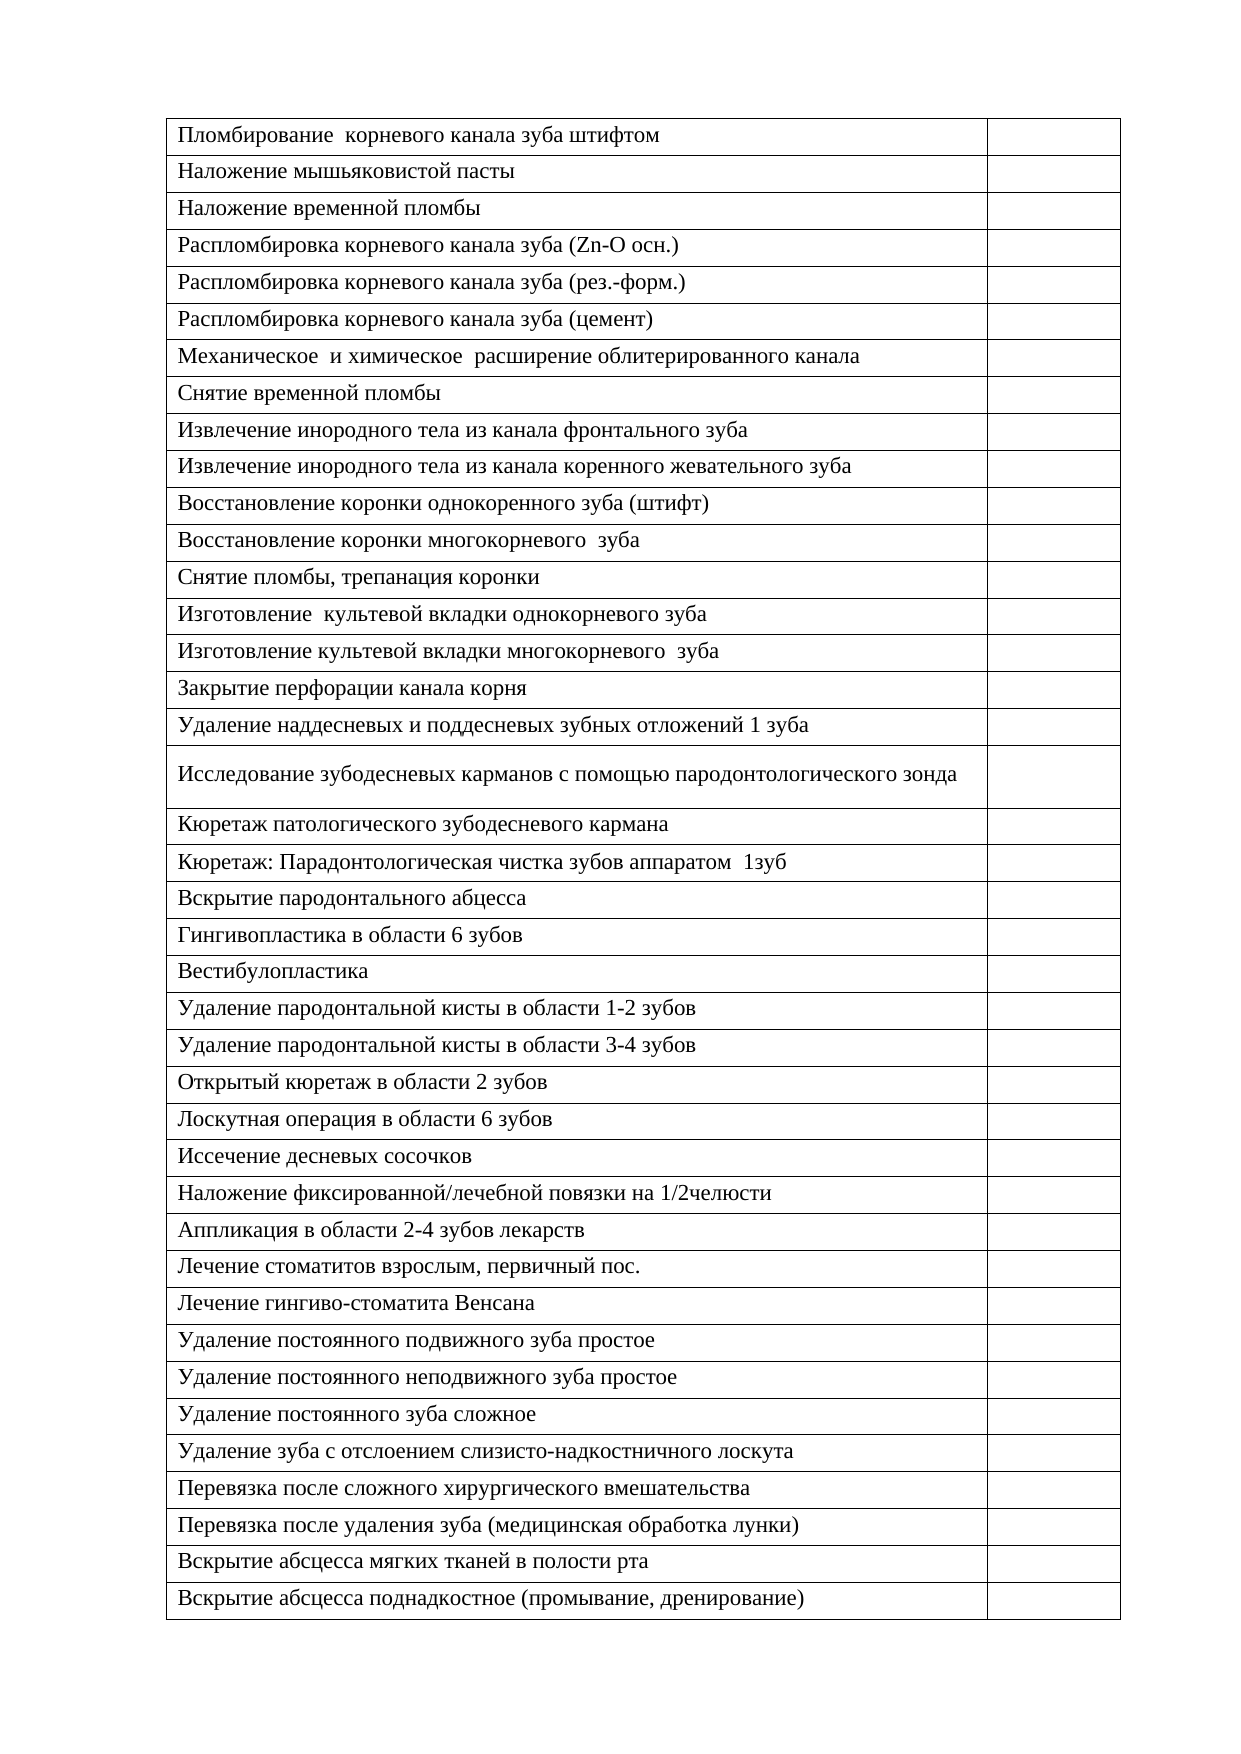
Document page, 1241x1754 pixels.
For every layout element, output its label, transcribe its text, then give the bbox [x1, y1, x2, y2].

table_cell [988, 451, 1120, 487]
table_cell [988, 119, 1120, 155]
table_cell [988, 919, 1120, 955]
table_cell Удаление постоянного неподвижного зуба простое [167, 1362, 987, 1397]
table_cell Лоскутная операция в области 6 зубов [167, 1104, 987, 1139]
table_cell [988, 882, 1120, 918]
table_cell [988, 1362, 1120, 1397]
table_cell [988, 1104, 1120, 1139]
table_cell Hаложение мышьяковистой пасты [167, 156, 987, 192]
table_cell [988, 956, 1120, 992]
table_cell Механическое и химическое расширение облитерированного канала [167, 340, 987, 376]
table_cell Извлечение инородного тела из канала коренного жевательного зуба [167, 451, 987, 487]
table_cell [988, 1288, 1120, 1324]
table_cell [988, 562, 1120, 597]
table_cell [988, 488, 1120, 524]
table_cell [988, 525, 1120, 561]
table_cell [988, 1030, 1120, 1066]
table_cell [988, 1177, 1120, 1213]
table_cell [988, 1325, 1120, 1361]
table_cell [988, 809, 1120, 844]
table_cell Удаление постоянного подвижного зуба простое [167, 1325, 987, 1361]
table_cell Лечение стоматитов взрослым, первичный пос. [167, 1251, 987, 1287]
table_cell [988, 709, 1120, 745]
table_cell Удаление пародонтальной кисты в области 3-4 зубов [167, 1030, 987, 1066]
table_cell Закрытие перфорации канала корня [167, 672, 987, 708]
table_cell [988, 599, 1120, 634]
table_cell Вскрытие пародонтального абцесса [167, 882, 987, 918]
table_cell [988, 1546, 1120, 1582]
table_cell [988, 635, 1120, 671]
table_cell [988, 230, 1120, 266]
table_cell [988, 1251, 1120, 1287]
table_cell Снятие временной пломбы [167, 377, 987, 413]
table_cell [988, 304, 1120, 339]
table_cell Снятие пломбы, трепанация коронки [167, 562, 987, 597]
table_cell Извлечение инородного тела из канала фронтального зуба [167, 414, 987, 450]
table_cell [988, 845, 1120, 881]
table_cell [988, 746, 1120, 807]
table_cell Восстановление коронки однокоренного зуба (штифт) [167, 488, 987, 524]
table_cell Восстановление коронки многокорневого зуба [167, 525, 987, 561]
table_cell [988, 672, 1120, 708]
table_cell [988, 1583, 1120, 1619]
table_cell Hаложение временной пломбы [167, 193, 987, 229]
table_cell Перевязка после удаления зуба (медицинская обработка лунки) [167, 1509, 987, 1545]
table_cell [988, 193, 1120, 229]
table_cell [988, 156, 1120, 192]
table_cell [988, 1509, 1120, 1545]
table_cell Гингивопластика в области 6 зубов [167, 919, 987, 955]
table_cell [988, 1435, 1120, 1471]
table_cell Распломбировка корневого канала зуба (цемент) [167, 304, 987, 339]
table_cell Кюретаж: Парадонтологическая чистка зубов аппаратом 1зуб [167, 845, 987, 881]
table_cell Кюретаж патологического зубодесневого кармана [167, 809, 987, 844]
table_cell Удаление наддесневых и поддесневых зубных отложений 1 зуба [167, 709, 987, 745]
table_cell Удаление зуба с отслоением cлизисто-надкостничного лоскута [167, 1435, 987, 1471]
table_cell Пломбирование корневого канала зуба штифтом [167, 119, 987, 155]
table_cell Перевязка после сложного хирургического вмешательства [167, 1472, 987, 1508]
table_cell Иссечение десневых сосочков [167, 1140, 987, 1176]
table_cell Удаление пародонтальной кисты в области 1-2 зубов [167, 993, 987, 1029]
table_cell [988, 267, 1120, 302]
table_cell Лечение гингиво-стоматита Венсана [167, 1288, 987, 1324]
table_cell Аппликация в области 2-4 зубов лекарств [167, 1214, 987, 1250]
table_cell [988, 1140, 1120, 1176]
table_cell [988, 377, 1120, 413]
table_cell Изготовление культевой вкладки многокорневого зуба [167, 635, 987, 671]
table_cell Вестибулопластика [167, 956, 987, 992]
table_cell [988, 1067, 1120, 1102]
table_cell Распломбировка корневого канала зуба (рез.-форм.) [167, 267, 987, 302]
table_cell Hаложение фиксированной/лечебной повязки на 1/2челюсти [167, 1177, 987, 1213]
table_cell Вскрытие абсцесса поднадкостное (промывание, дренирование) [167, 1583, 987, 1619]
table_cell Вскрытие абсцесса мягких тканей в полости рта [167, 1546, 987, 1582]
table_cell Удаление постоянного зуба сложное [167, 1399, 987, 1434]
table_cell [988, 1472, 1120, 1508]
table_cell Исследование зубодесневых карманов с помощью пародонтологического зонда [167, 746, 987, 807]
table_cell [988, 414, 1120, 450]
table_cell [988, 993, 1120, 1029]
table_cell [988, 1399, 1120, 1434]
table_cell [988, 340, 1120, 376]
table_cell [988, 1214, 1120, 1250]
table_cell Изготовление культевой вкладки однокорневого зуба [167, 599, 987, 634]
table_cell Открытый кюретаж в области 2 зубов [167, 1067, 987, 1102]
table_cell Распломбировка корневого канала зуба (Zn-O осн.) [167, 230, 987, 266]
